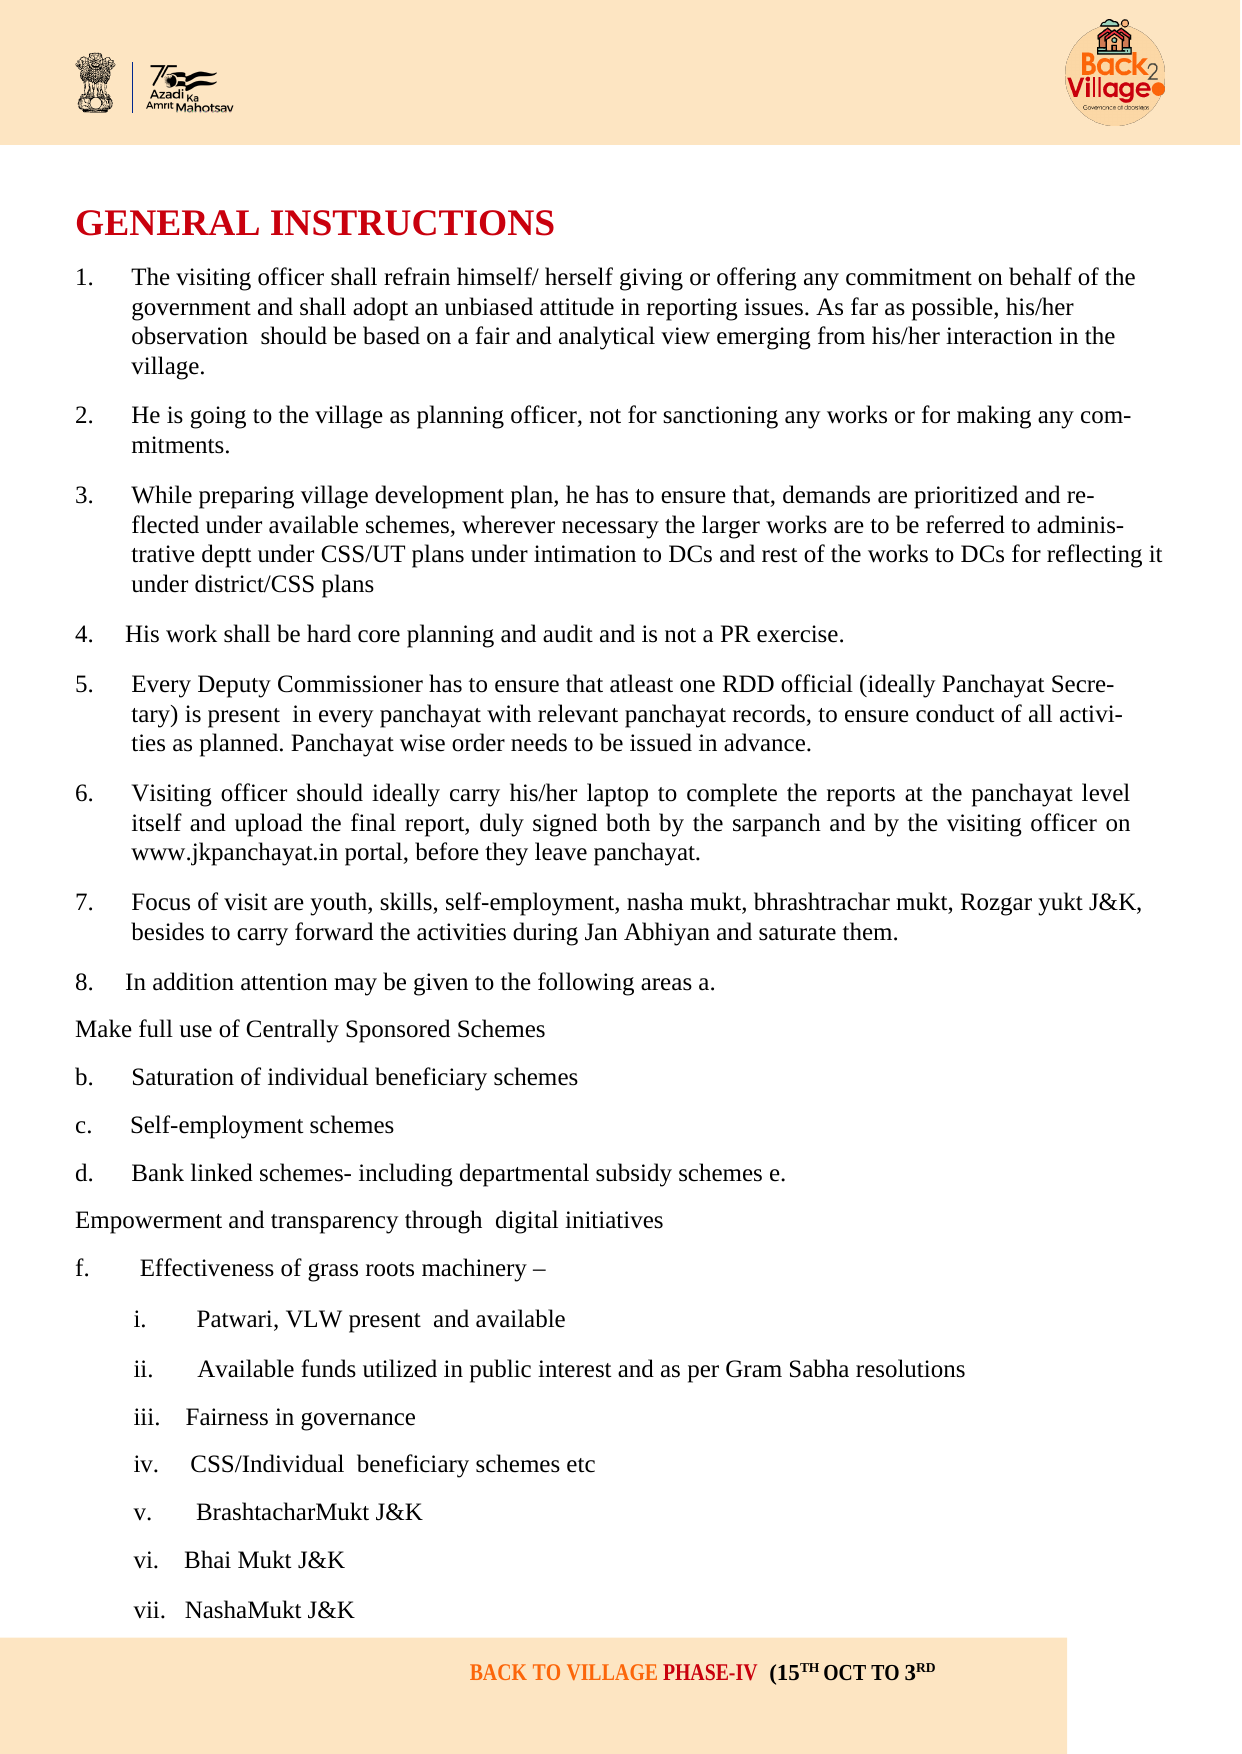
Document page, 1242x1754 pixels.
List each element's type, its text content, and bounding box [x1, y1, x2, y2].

text ii. Available funds utilized in public interest and as per Gram Sabha resolutions iii. Fairness in governance [133, 1354, 982, 1430]
text vi. Bhai Mukt J&K [133, 1545, 1242, 1574]
picture [73, 50, 118, 115]
text 3. While preparing village development plan, he has to ensure that, demands are prioritized and re- flected under available schemes, wherever necessary the larger works are to be referred to adminis- trative deptt under CSS/UT plans under intimation to DCs and rest of the works to DCs for reflecting it under district/CSS plans [75, 480, 1167, 598]
text 4. His work shall be hard core planning and audit and is not a PR exercise. [75, 619, 1242, 647]
text vii. NashaMukt J&K [133, 1596, 1242, 1624]
picture [143, 60, 235, 115]
text f. Effectiveness of grass roots machinery – [75, 1253, 1242, 1282]
picture [1063, 17, 1166, 126]
text i. Patwari, VLW present and available [133, 1304, 1242, 1332]
text 1. The visiting officer shall refrain himself/ herself giving or offering any commitment on behalf of the government and shall adopt an unbiased attitude in reporting issues. As far as possible, his/her observation should be based on a fair and analytical view emerging from his/her interaction in the village. [75, 262, 1159, 379]
text b. Saturation of individual beneficiary schemes c. Self-employment schemes [75, 1062, 597, 1138]
text 6. Visiting officer should ideally carry his/her laptop to complete the reports at the panchayat level itself and upload the final report, duly signed both by the sarpanch and by the visiting officer on www.jkpanchayat.in portal, before they leave panchayat. [75, 778, 1132, 866]
text d. Bank linked schemes- including departmental subsidy schemes e. Empowerment and transparency through digital initiatives [75, 1158, 794, 1234]
text iv. CSS/Individual beneficiary schemes etc v. BrashtacharMukt J&K [133, 1449, 601, 1526]
text 7. Focus of visit are youth, skills, self-employment, nasha mukt, bhrashtrachar mukt, Rozgar yukt J&K, besides to carry forward the activities during Jan Abhiyan and saturate them. [75, 887, 1153, 946]
text 8. In addition attention may be given to the following areas a. Make full use of Centrally Sponsored Schemes [75, 967, 727, 1043]
text GENERAL INSTRUCTIONS [75, 200, 1242, 243]
text 5. Every Deputy Commissioner has to ensure that atleast one RDD official (ideally Panchayat Secre- tary) is present in every panchayat with relevant panchayat records, to ensure conduct of all activi- ties as planned. Panchayat wise order needs to be issued in advance. [75, 669, 1155, 757]
text 2. He is going to the village as planning officer, not for sanctioning any works or for making any com- mitments. [75, 401, 1155, 459]
